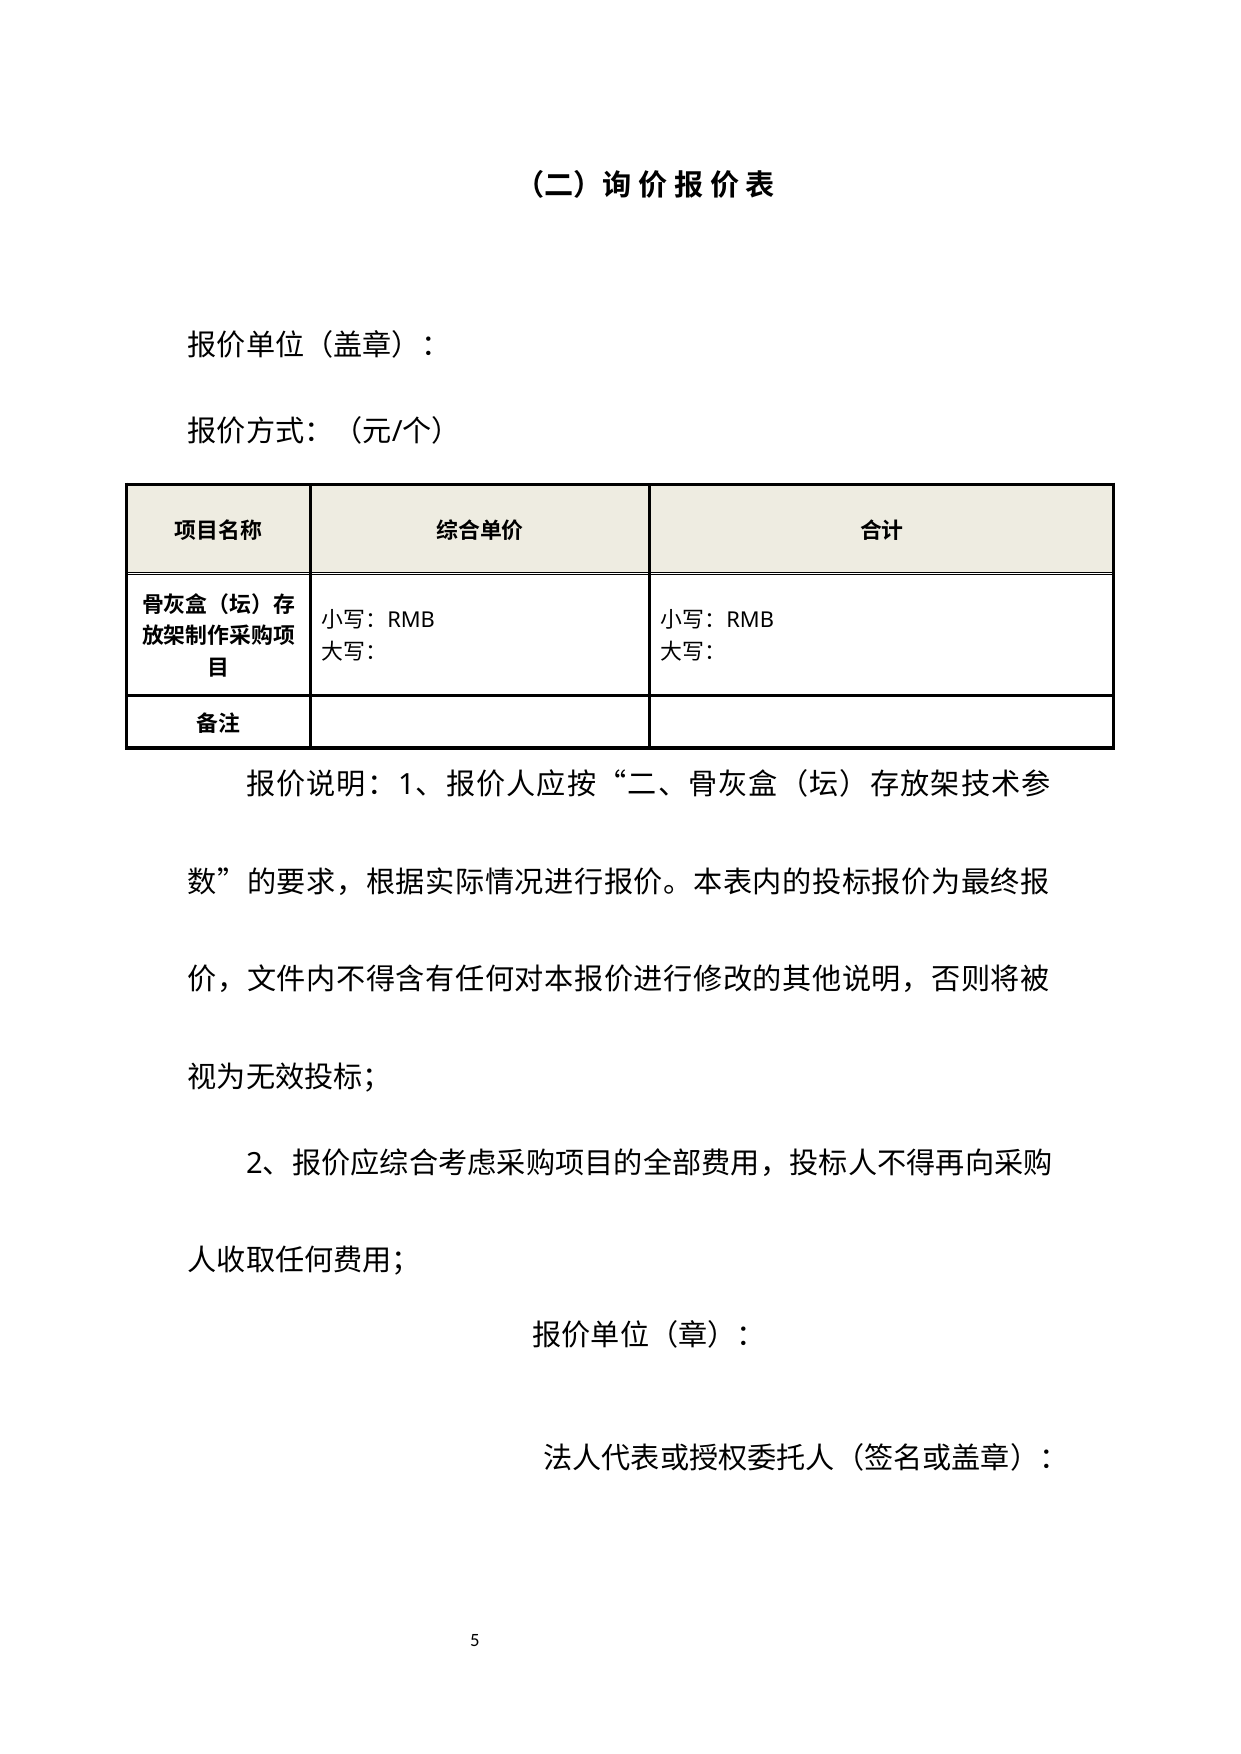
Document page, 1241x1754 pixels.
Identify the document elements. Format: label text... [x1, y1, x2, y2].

text 2、报价应综合考虑采购项目的全部费用，投标人不得再向采购人收取任何费用； [187, 1128, 1053, 1291]
table_header 合计 [651, 486, 1112, 572]
table_header 综合单价 [312, 486, 648, 572]
text 报价说明：1、报价人应按“二、骨灰盒（坛）存放架技术参数”的要求，根据实际情况进行报价。本表内的投标报价为最终报价，文件内不得含有任何对本报价进行修改的其他说明，否则将被视为无效投标； [187, 750, 1053, 1107]
table_cell 备注 [128, 697, 309, 746]
table_cell 小写：RMB 大写： [312, 575, 648, 694]
table_cell [312, 697, 648, 746]
text 年 月 日（二）询 价 报 价 表 [187, 162, 1053, 204]
table_cell [651, 697, 1112, 746]
text 报价单位（盖章）： [187, 310, 1053, 375]
text 报价单位（章）： [187, 1312, 1053, 1354]
text 法人代表或授权委托人（签名或盖章）： [187, 1435, 1053, 1517]
table_header 项目名称 [128, 486, 309, 572]
table_cell 骨灰盒（坛）存放架制作采购项目 [128, 575, 309, 694]
table_cell 小写：RMB 大写： [651, 575, 1112, 694]
text 报价方式：（元/个） [187, 396, 1053, 461]
